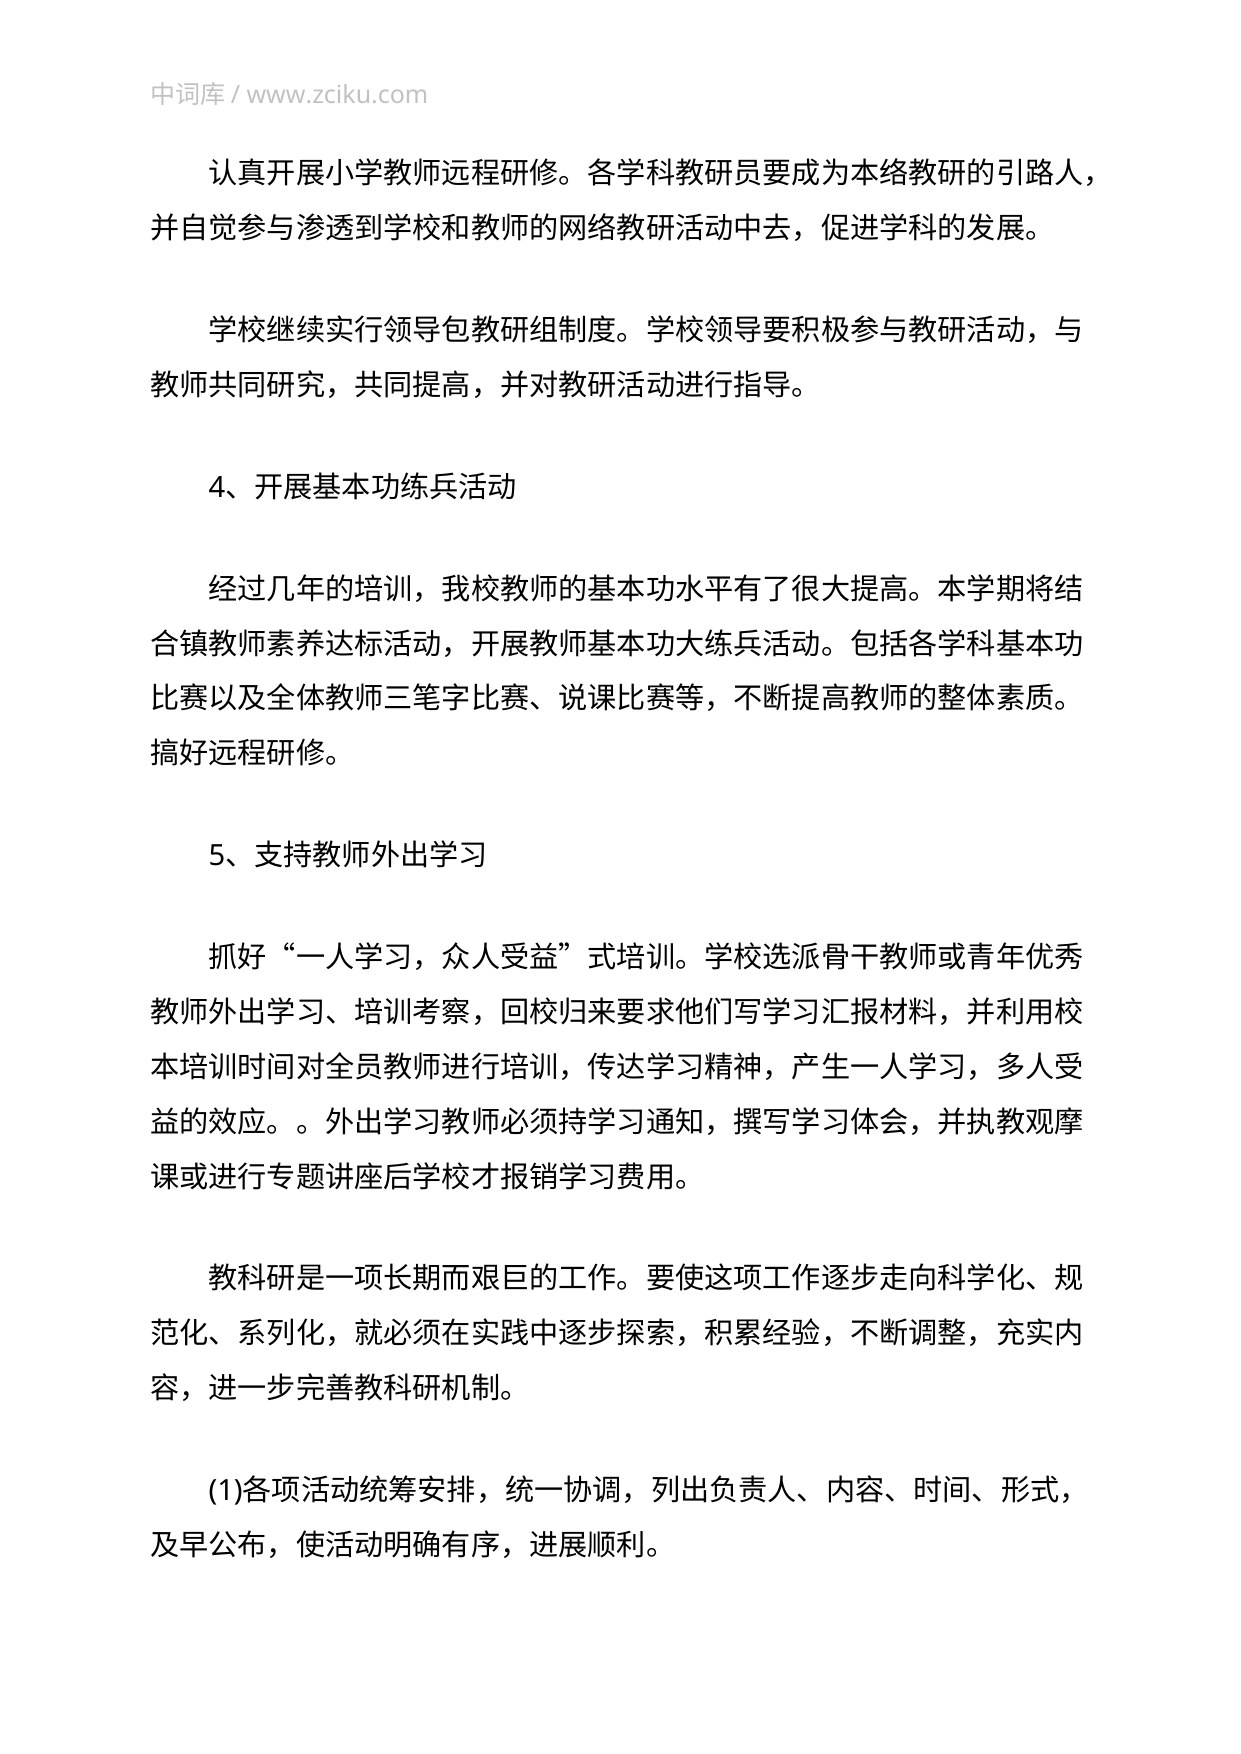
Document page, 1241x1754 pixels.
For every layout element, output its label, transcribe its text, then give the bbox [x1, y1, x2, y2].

text 认真开展小学教师远程研修。各学科教研员要成为本络教研的引路人，并自觉参与渗透到学校和教师的网络教研活动中去，促进学科的发展。 [150, 150, 1090, 247]
text 教科研是一项长期而艰巨的工作。要使这项工作逐步走向科学化、规范化、系列化，就必须在实践中逐步探索，积累经验，不断调整，充实内容，进一步完善教科研机制。 [150, 1255, 1090, 1407]
text 抓好“一人学习，众人受益”式培训。学校选派骨干教师或青年优秀教师外出学习、培训考察，回校归来要求他们写学习汇报材料，并利用校本培训时间对全员教师进行培训，传达学习精神，产生一人学习，多人受益的效应。。外出学习教师必须持学习通知，撰写学习体会，并执教观摩课或进行专题讲座后学校才报销学习费用。 [150, 934, 1090, 1196]
text 5、支持教师外出学习 [150, 832, 1090, 874]
text 经过几年的培训，我校教师的基本功水平有了很大提高。本学期将结合镇教师素养达标活动，开展教师基本功大练兵活动。包括各学科基本功比赛以及全体教师三笔字比赛、说课比赛等，不断提高教师的整体素质。搞好远程研修。 [150, 565, 1090, 772]
text 学校继续实行领导包教研组制度。学校领导要积极参与教研活动，与教师共同研究，共同提高，并对教研活动进行指导。 [150, 307, 1090, 404]
text 4、开展基本功练兵活动 [150, 463, 1090, 506]
text (1)各项活动统筹安排，统一协调，列出负责人、内容、时间、形式，及早公布，使活动明确有序，进展顺利。 [150, 1467, 1090, 1564]
